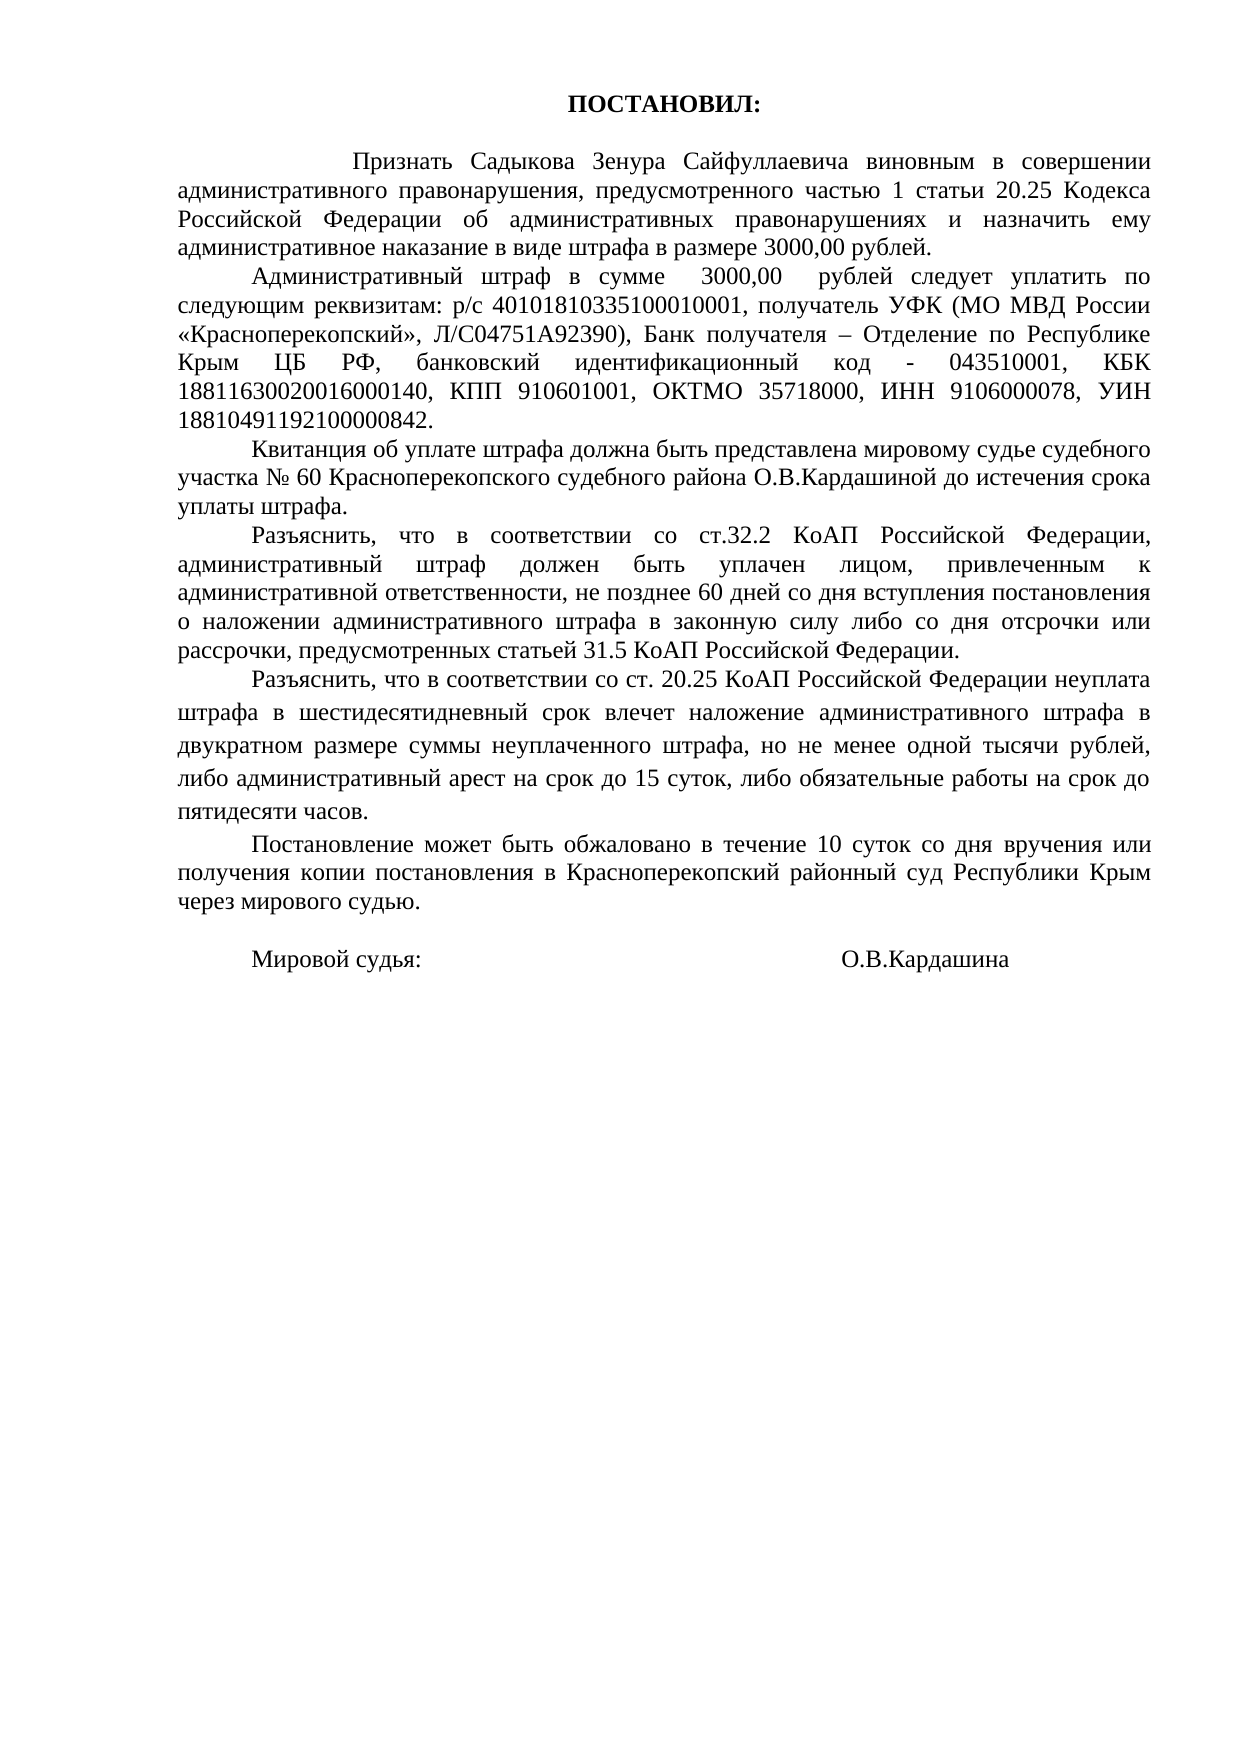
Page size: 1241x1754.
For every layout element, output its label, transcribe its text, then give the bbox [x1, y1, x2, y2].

text Мировой судья: О.В.Кардашина [177, 944, 1152, 972]
text Признать Садыкова Зенура Сайфуллаевича виновным в совершении административного правонарушения, предусмотренного частью 1 статьи 20.25 Кодекса Российской Федерации об административных правонарушениях и назначить ему административное наказание в виде штрафа в размере 3000,00 рублей. [177, 146, 1152, 261]
text Постановление может быть обжаловано в течение 10 суток со дня вручения или получения копии постановления в Красноперекопский районный суд Республики Крым через мирового судью. [177, 829, 1152, 915]
text Квитанция об уплате штрафа должна быть представлена мировому судье судебного участка № 60 Красноперекопского судебного района О.В.Кардашиной до истечения срока уплаты штрафа. [177, 434, 1152, 520]
text ПОСТАНОВИЛ: [177, 89, 1152, 117]
text Разъяснить, что в соответствии со ст.32.2 КоАП Российской Федерации, административный штраф должен быть уплачен лицом, привлеченным к административной ответственности, не позднее 60 дней со дня вступления постановления о наложении административного штрафа в законную силу либо со дня отсрочки или рассрочки, предусмотренных статьей 31.5 КоАП Российской Федерации. [177, 520, 1152, 664]
text Административный штраф в сумме 3000,00 рублей следует уплатить по следующим реквизитам: р/с 40101810335100010001, получатель УФК (МО МВД России «Красноперекопский», Л/С04751А92390), Банк получателя – Отделение по Республике Крым ЦБ РФ, банковский идентификационный код - 043510001, КБК 18811630020016000140, КПП 910601001, ОКТМО 35718000, ИНН 9106000078, УИН 18810491192100000842. [177, 261, 1152, 434]
text Разъяснить, что в соответствии со ст. 20.25 КоАП Российской Федерации неуплата штрафа в шестидесятидневный срок влечет наложение административного штрафа в двукратном размере суммы неуплаченного штрафа, но не менее одной тысячи рублей, либо административный арест на срок до 15 суток, либо обязательные работы на срок до пятидесяти часов. [177, 664, 1152, 824]
